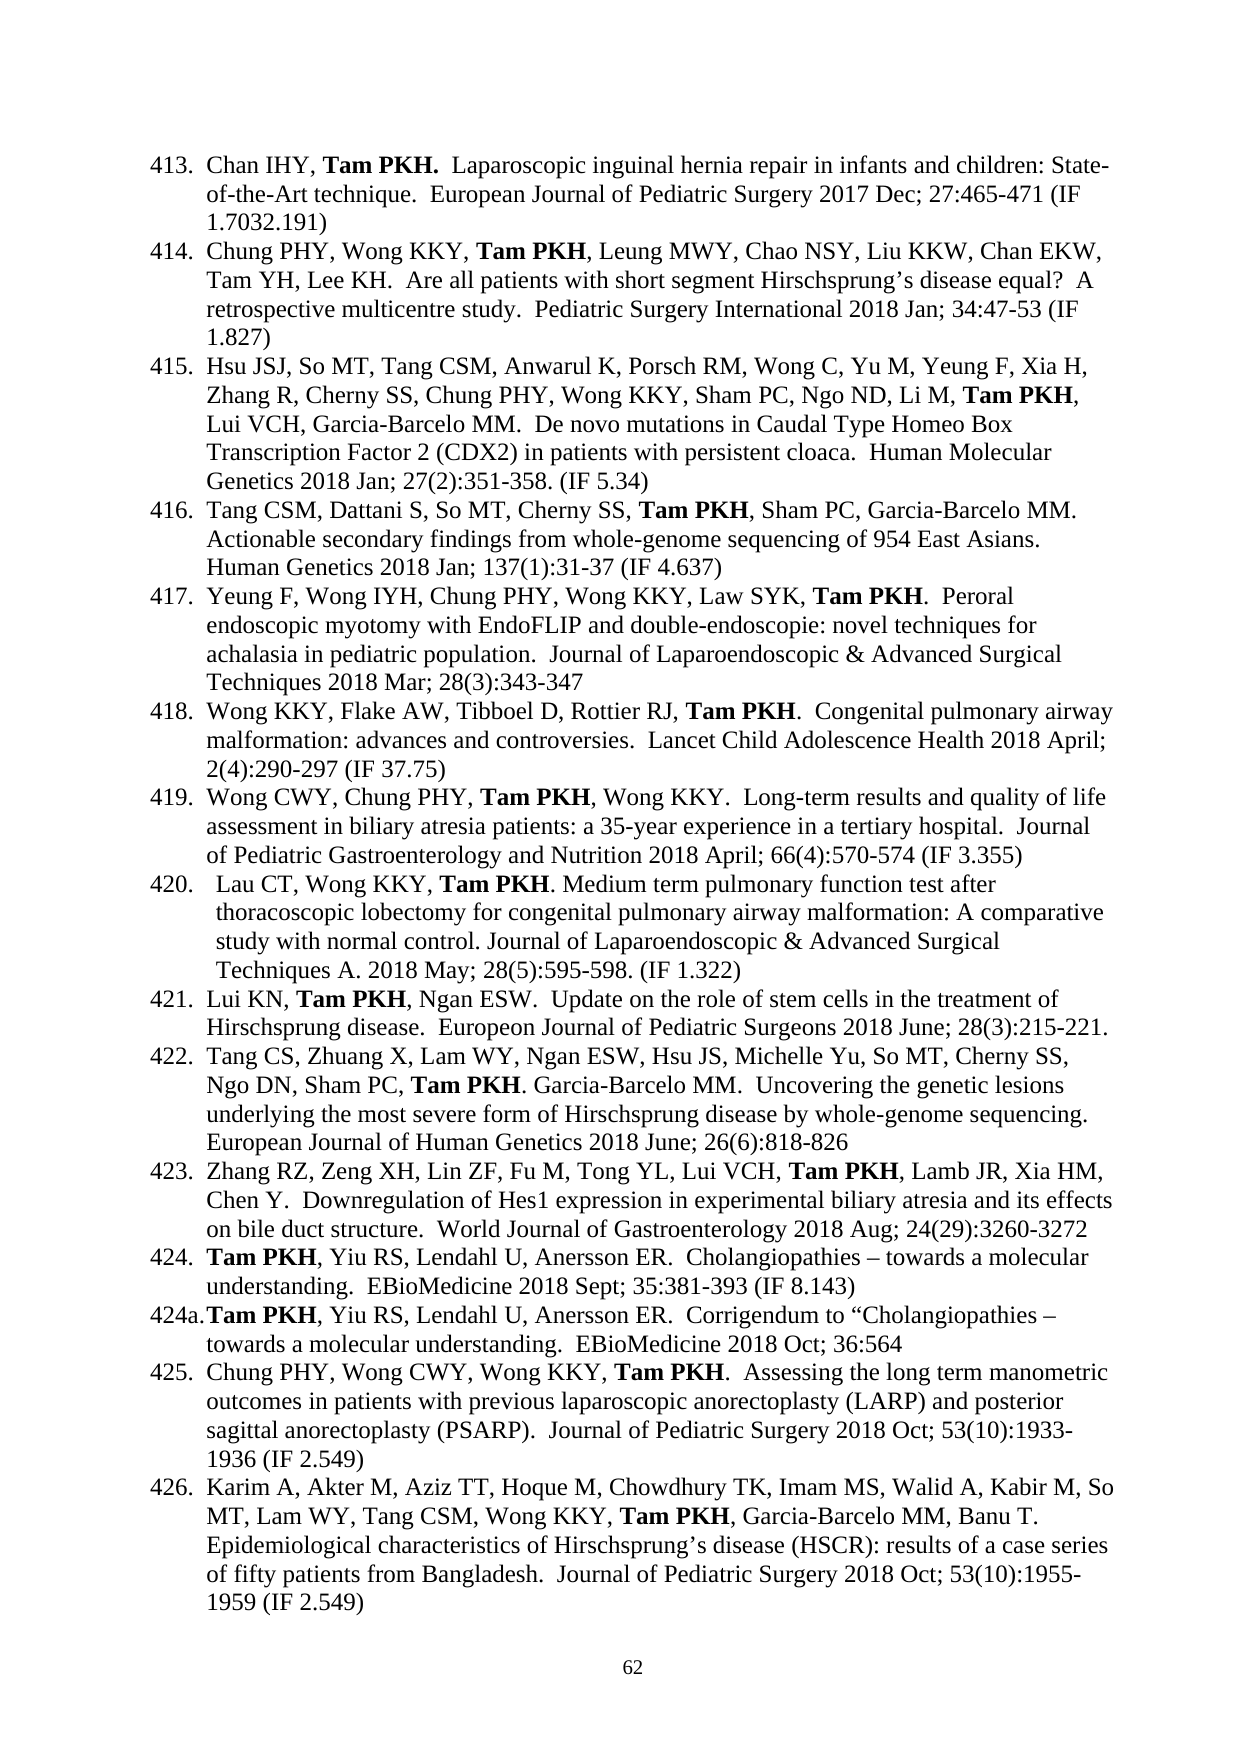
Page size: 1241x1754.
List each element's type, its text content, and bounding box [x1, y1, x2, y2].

list Lau CT, Wong KKY, Tam PKH. Medium term pulmonary function test after thoracoscopic lobectomy for congenital pulmonary airway malformation: A comparative study with normal control. Journal of Laparoendoscopic & Advanced Surgical Techniques A. 2018 May; 28(5):595-598. (IF 1.322) [150, 869, 1116, 984]
text 421. Lui KN, Tam PKH, Ngan ESW. Update on the role of stem cells in the treatment of Hirschsprung disease. Europeon Journal of Pediatric Surgeons 2018 June; 28(3):215-221. [150, 984, 1116, 1041]
text 413. Chan IHY, Tam PKH. Laparoscopic inguinal hernia repair in infants and children: State-of-the-Art technique. European Journal of Pediatric Surgery 2017 Dec; 27:465-471 (IF 1.7032.191) [150, 150, 1116, 236]
text 418. Wong KKY, Flake AW, Tibboel D, Rottier RJ, Tam PKH. Congenital pulmonary airway malformation: advances and controversies. Lancet Child Adolescence Health 2018 April; 2(4):290-297 (IF 37.75) [150, 696, 1116, 782]
text 424a. Tam PKH, Yiu RS, Lendahl U, Anersson ER. Corrigendum to “Cholangiopathies – towards a molecular understanding. EBioMedicine 2018 Oct; 36:564 [150, 1300, 1116, 1357]
text 425. Chung PHY, Wong CWY, Wong KKY, Tam PKH. Assessing the long term manometric outcomes in patients with previous laparoscopic anorectoplasty (LARP) and posterior sagittal anorectoplasty (PSARP). Journal of Pediatric Surgery 2018 Oct; 53(10):1933-1936 (IF 2.549) [150, 1357, 1116, 1472]
text 419. Wong CWY, Chung PHY, Tam PKH, Wong KKY. Long-term results and quality of life assessment in biliary atresia patients: a 35-year experience in a tertiary hospital. Journal of Pediatric Gastroenterology and Nutrition 2018 April; 66(4):570-574 (IF 3.355) [150, 782, 1116, 869]
text 416. Tang CSM, Dattani S, So MT, Cherny SS, Tam PKH, Sham PC, Garcia-Barcelo MM. Actionable secondary findings from whole-genome sequencing of 954 East Asians. Human Genetics 2018 Jan; 137(1):31-37 (IF 4.637) [150, 495, 1116, 581]
text 424. Tam PKH, Yiu RS, Lendahl U, Anersson ER. Cholangiopathies – towards a molecular understanding. EBioMedicine 2018 Sept; 35:381-393 (IF 8.143) [150, 1242, 1116, 1300]
text 415. Hsu JSJ, So MT, Tang CSM, Anwarul K, Porsch RM, Wong C, Yu M, Yeung F, Xia H, Zhang R, Cherny SS, Chung PHY, Wong KKY, Sham PC, Ngo ND, Li M, Tam PKH, Lui VCH, Garcia-Barcelo MM. De novo mutations in Caudal Type Homeo Box Transcription Factor 2 (CDX2) in patients with persistent cloaca. Human Molecular Genetics 2018 Jan; 27(2):351-358. (IF 5.34) [150, 351, 1116, 495]
text 422. Tang CS, Zhuang X, Lam WY, Ngan ESW, Hsu JS, Michelle Yu, So MT, Cherny SS, Ngo DN, Sham PC, Tam PKH. Garcia-Barcelo MM. Uncovering the genetic lesions underlying the most severe form of Hirschsprung disease by whole-genome sequencing. European Journal of Human Genetics 2018 June; 26(6):818-826 [150, 1041, 1116, 1156]
text 417. Yeung F, Wong IYH, Chung PHY, Wong KKY, Law SYK, Tam PKH. Peroral endoscopic myotomy with EndoFLIP and double-endoscopie: novel techniques for achalasia in pediatric population. Journal of Laparoendoscopic & Advanced Surgical Techniques 2018 Mar; 28(3):343-347 [150, 581, 1116, 696]
text 414. Chung PHY, Wong KKY, Tam PKH, Leung MWY, Chao NSY, Liu KKW, Chan EKW, Tam YH, Lee KH. Are all patients with short segment Hirschsprung’s disease equal? A retrospective multicentre study. Pediatric Surgery International 2018 Jan; 34:47-53 (IF 1.827) [150, 236, 1116, 351]
text 426. Karim A, Akter M, Aziz TT, Hoque M, Chowdhury TK, Imam MS, Walid A, Kabir M, So MT, Lam WY, Tang CSM, Wong KKY, Tam PKH, Garcia-Barcelo MM, Banu T. Epidemiological characteristics of Hirschsprung’s disease (HSCR): results of a case series of fifty patients from Bangladesh. Journal of Pediatric Surgery 2018 Oct; 53(10):1955-1959 (IF 2.549) [150, 1472, 1116, 1616]
text 423. Zhang RZ, Zeng XH, Lin ZF, Fu M, Tong YL, Lui VCH, Tam PKH, Lamb JR, Xia HM, Chen Y. Downregulation of Hes1 expression in experimental biliary atresia and its effects on bile duct structure. World Journal of Gastroenterology 2018 Aug; 24(29):3260-3272 [150, 1156, 1116, 1242]
